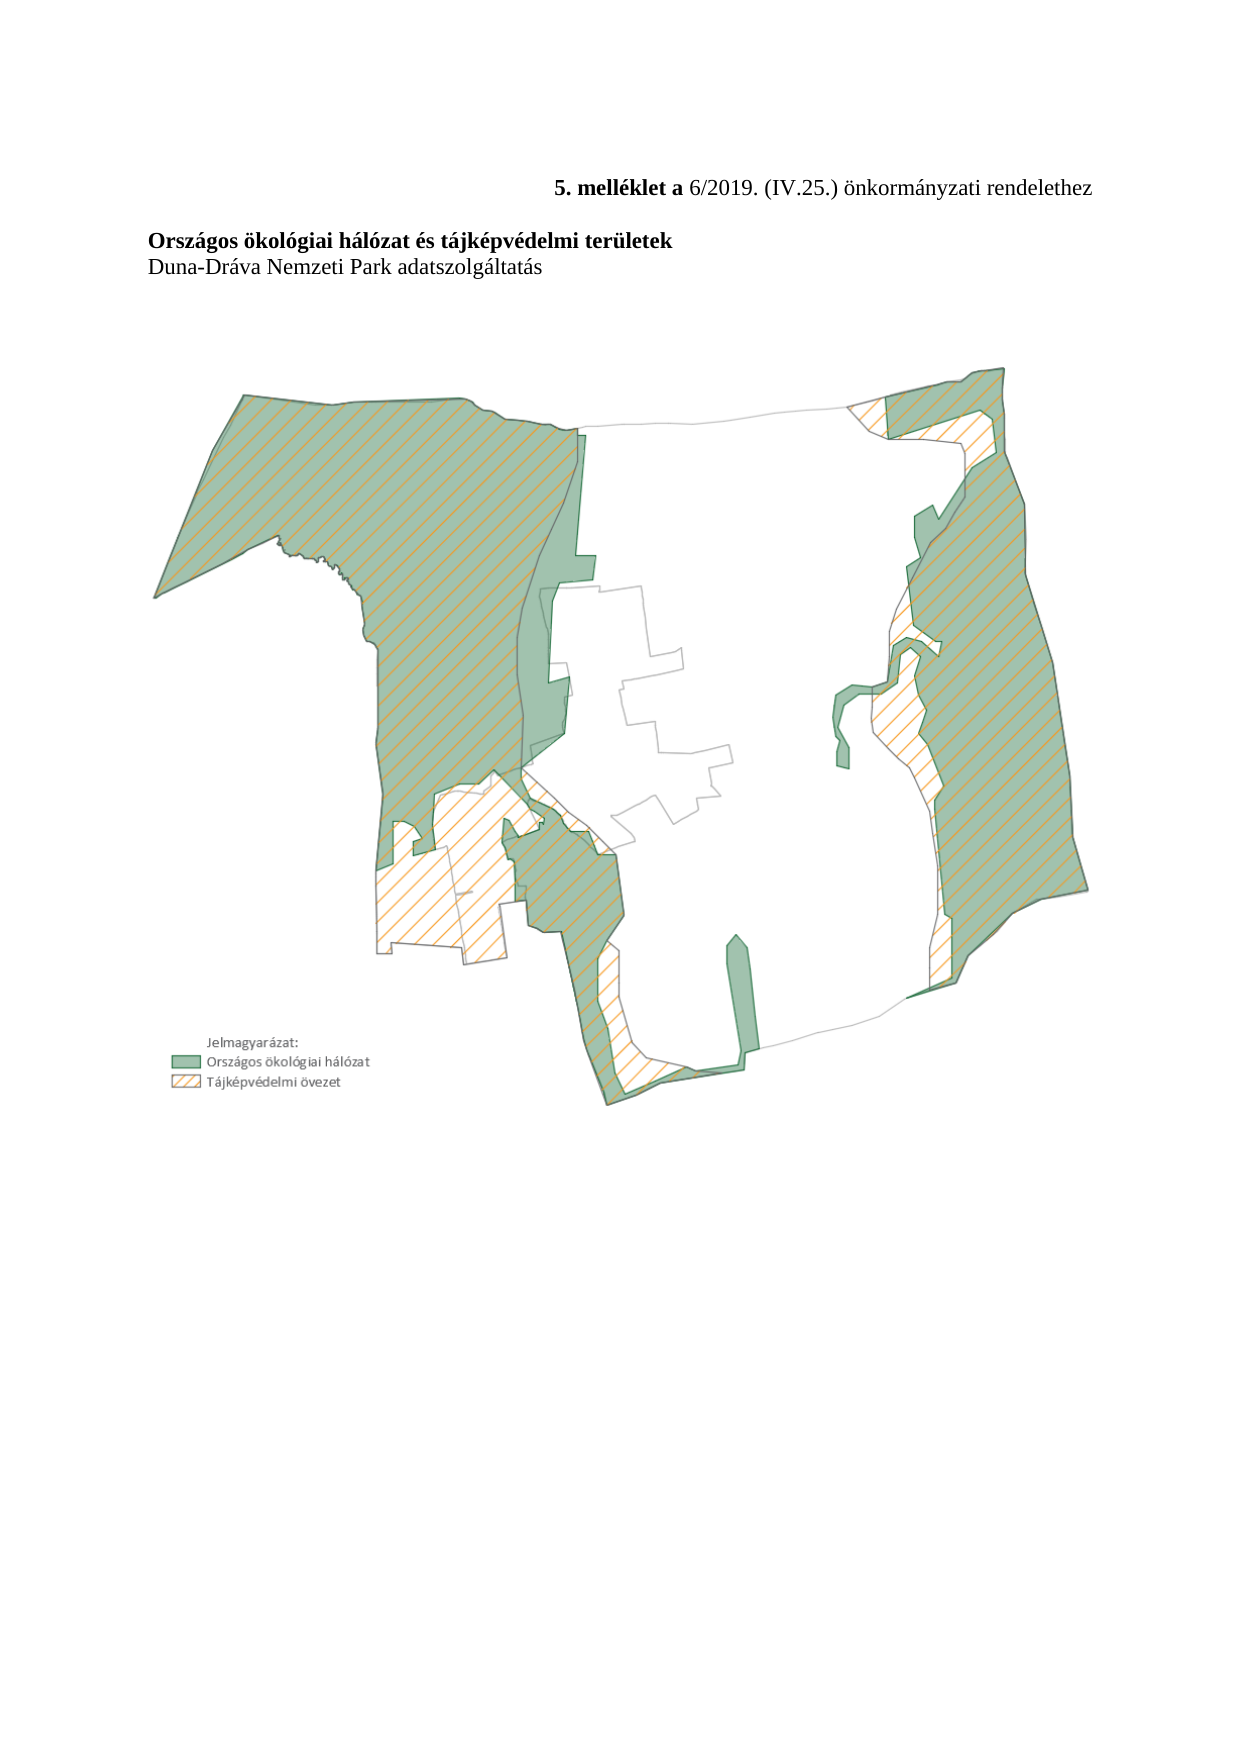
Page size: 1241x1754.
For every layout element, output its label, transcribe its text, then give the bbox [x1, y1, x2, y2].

text Országos ökológiai hálózat és tájképvédelmi területek [148, 227, 1093, 253]
text Duna-Dráva Nemzeti Park adatszolgáltatás [148, 253, 1093, 279]
picture [150, 361, 1096, 1123]
text 5. melléklet a 6/2019. (IV.25.) önkormányzati rendelethez [148, 174, 1093, 200]
